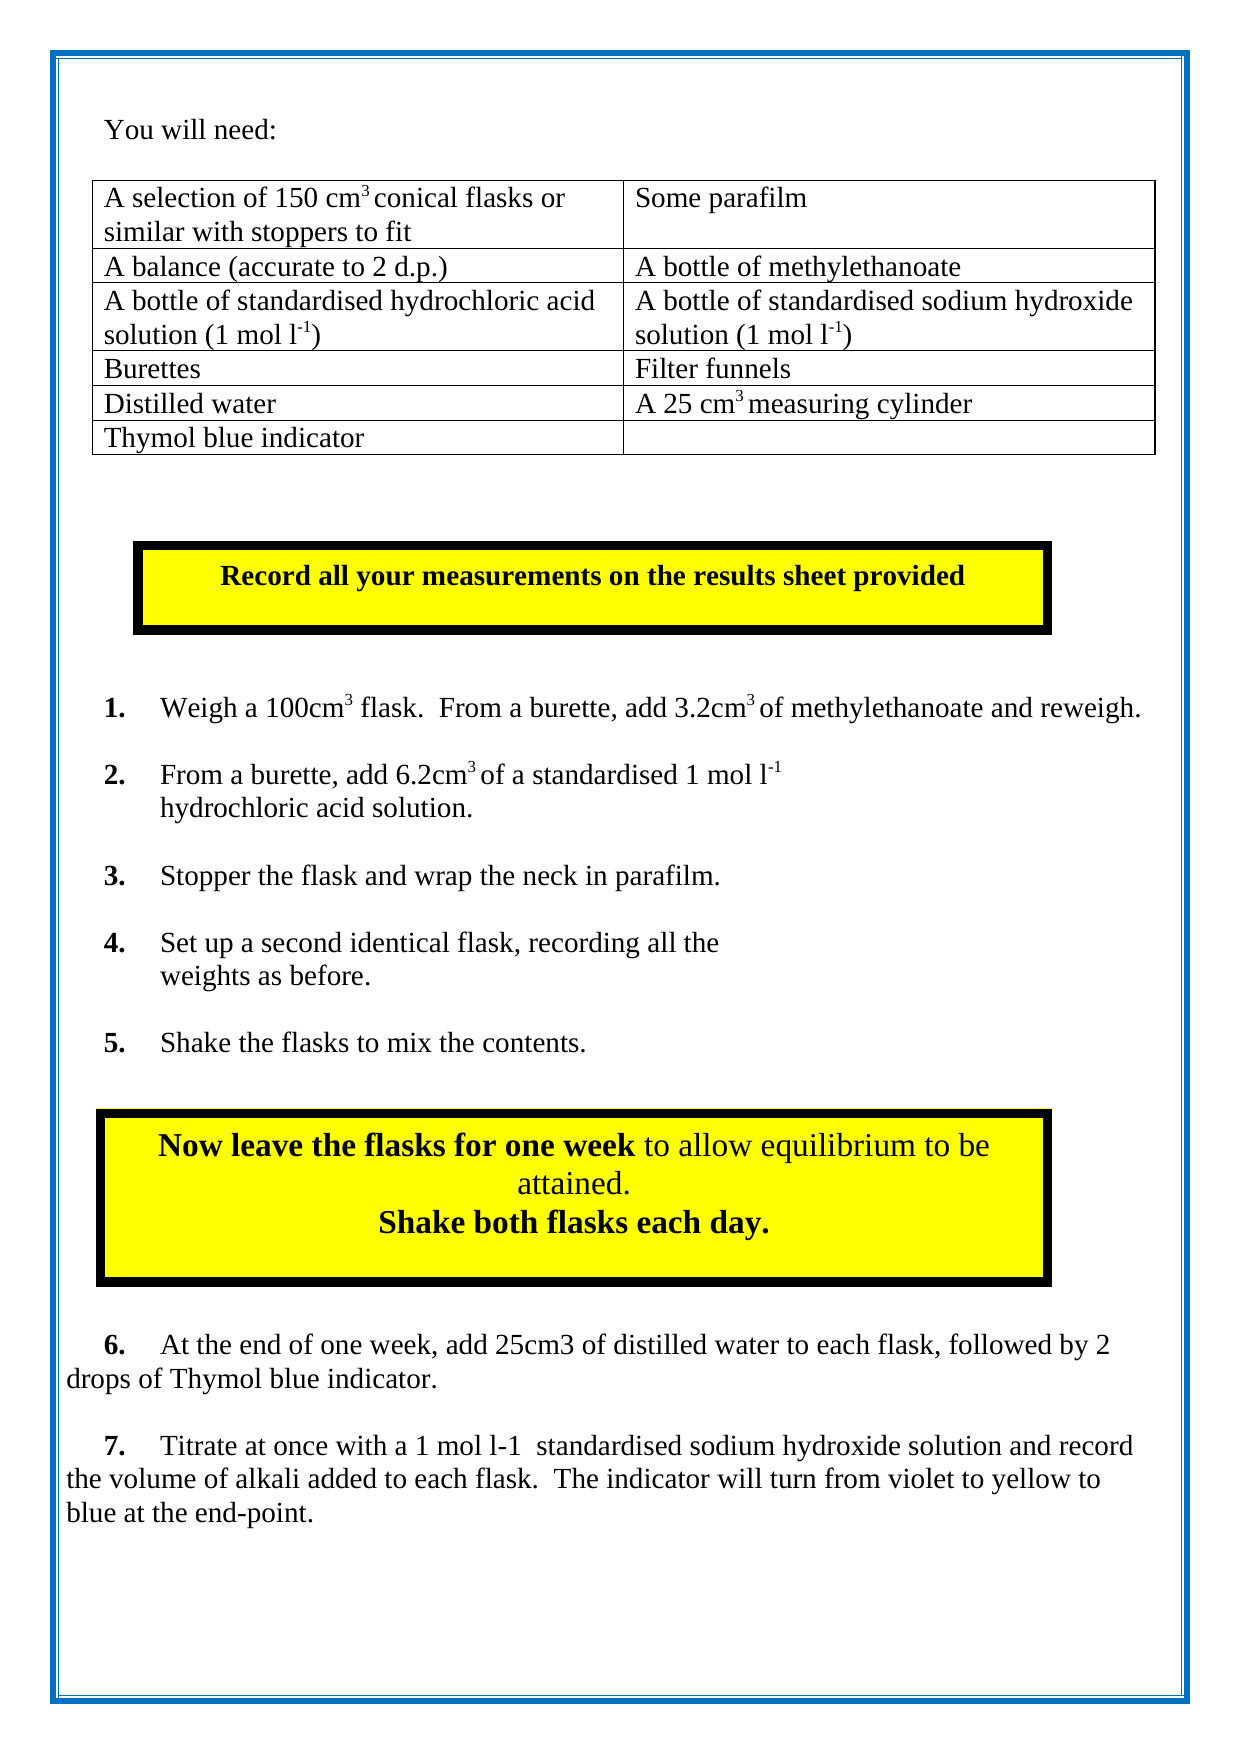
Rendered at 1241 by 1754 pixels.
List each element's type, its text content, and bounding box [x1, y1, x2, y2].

table_cell Distilled water [93, 386, 623, 419]
list Shake the flasks to mix the contents. [66, 1025, 1160, 1059]
list At the end of one week, add 25cm3 of distilled water to each flask, followed by 2 drops of Thymol blue indicator. [66, 1327, 1160, 1394]
list From a burette, add 6.2cm3 of a standardised 1 mol l-1 [103, 757, 1160, 791]
table_cell A 25 cm3 measuring cylinder [624, 386, 1154, 419]
list Set up a second identical flask, recording all the [66, 925, 1160, 958]
list Titrate at once with a 1 mol l-1 standardised sodium hydroxide solution and record the volume of alkali added to each flask. The indicator will turn from violet to yellow to blue at the end-point. [66, 1428, 1160, 1528]
text You will need: [103, 112, 1144, 146]
list Weigh a 100cm3 flask. From a burette, add 3.2cm3 of methylethanoate and reweigh. [103, 690, 1160, 723]
table_cell A bottle of standardised sodium hydroxide solution (1 mol l-1) [624, 283, 1154, 350]
table_cell Thymol blue indicator [93, 421, 623, 454]
table_header A selection of 150 cm3 conical flasks or similar with stoppers to fit [93, 181, 623, 248]
table_cell A balance (accurate to 2 d.p.) [93, 249, 623, 282]
list Stopper the flask and wrap the neck in parafilm. [66, 858, 1160, 891]
table_cell Filter funnels [624, 351, 1154, 385]
table_cell A bottle of methylethanoate [624, 249, 1154, 282]
table_cell Burettes [93, 351, 623, 385]
text weights as before. [103, 958, 1160, 992]
text hydrochloric acid solution. [103, 791, 1160, 824]
table_cell A bottle of standardised hydrochloric acid solution (1 mol l-1) [93, 283, 623, 350]
table_header Some parafilm [624, 181, 1154, 248]
table_cell [624, 421, 1154, 454]
